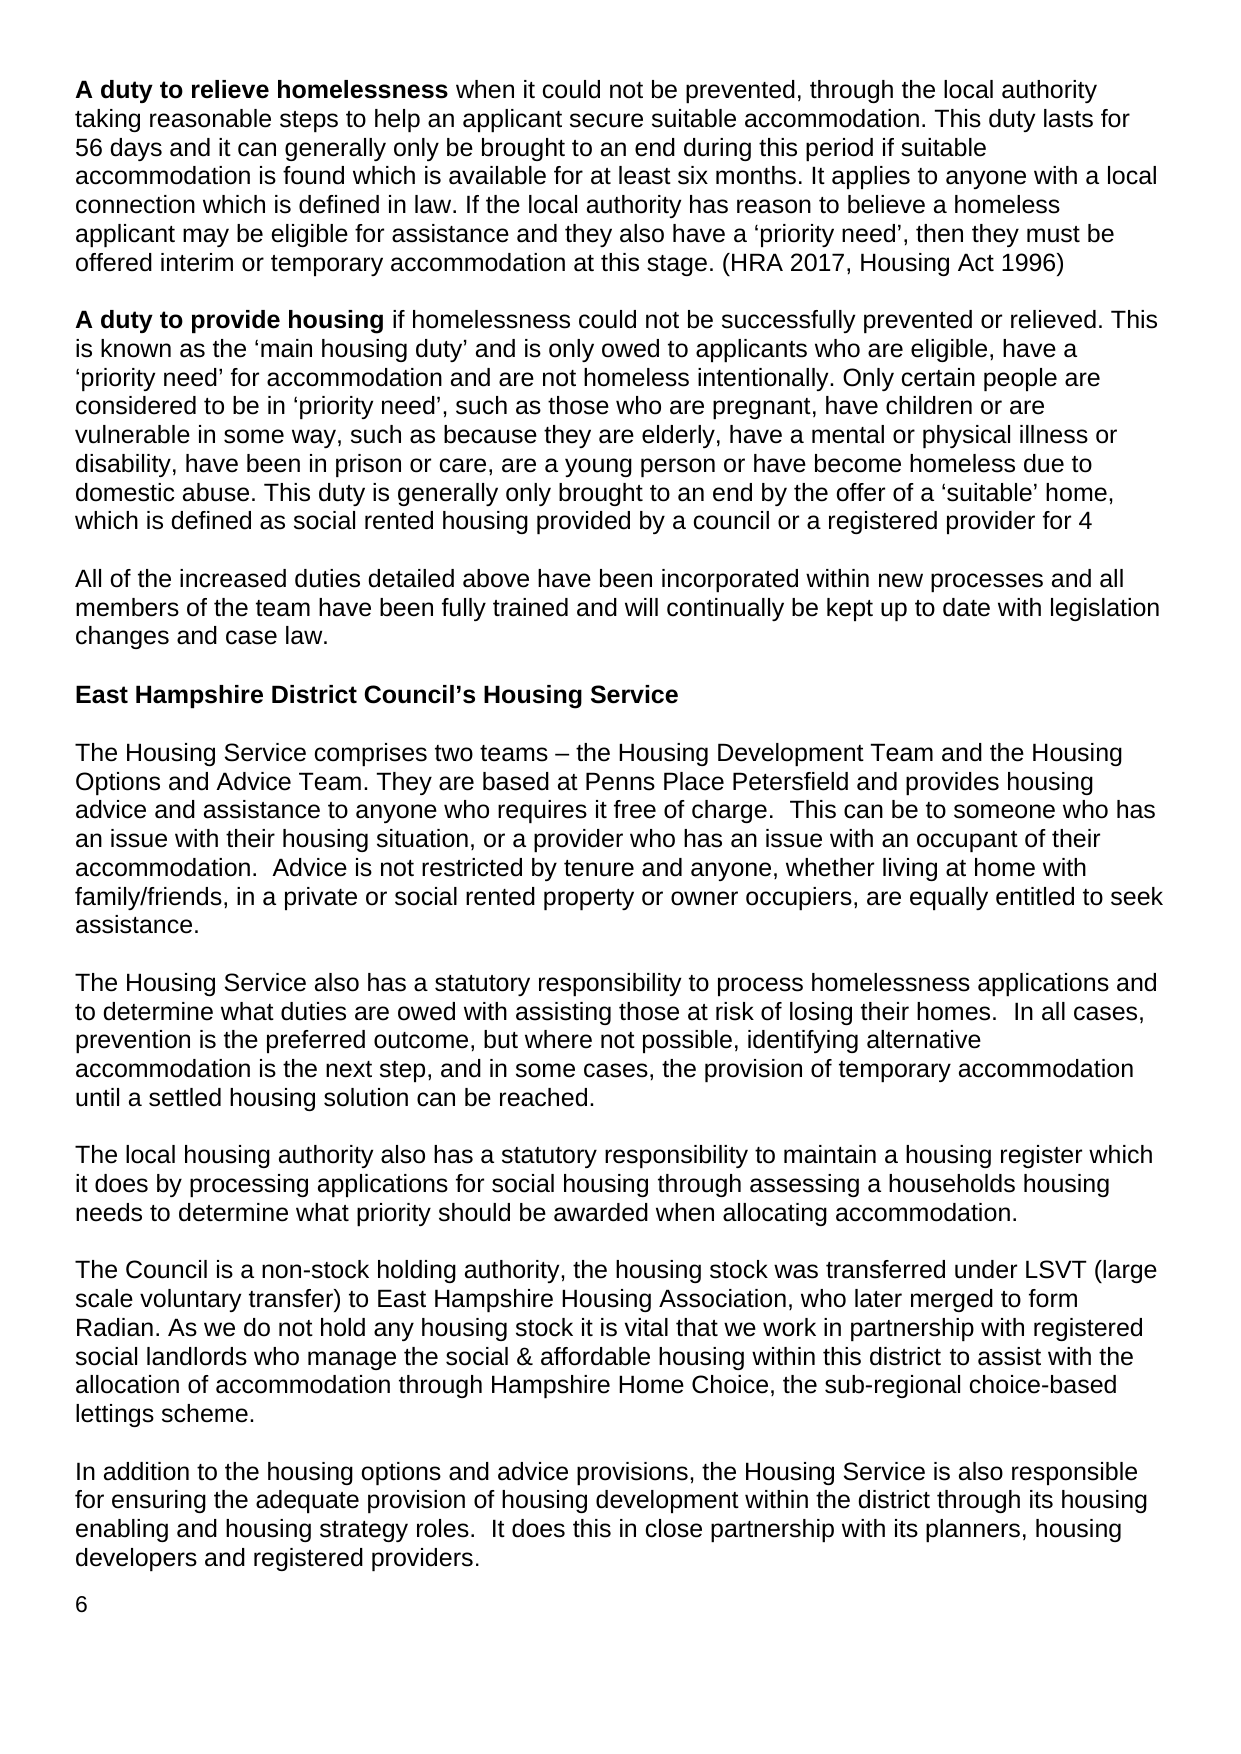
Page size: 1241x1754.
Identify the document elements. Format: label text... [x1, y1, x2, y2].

text In addition to the housing options and advice provisions, the Housing Service is also responsible for ensuring the adequate provision of housing development within the district through its housing enabling and housing strategy roles. It does this in close partnership with its planners, housing developers and registered providers. [75, 1457, 1165, 1572]
text A duty to relieve homelessness when it could not be prevented, through the local authority taking reasonable steps to help an applicant secure suitable accommodation. This duty lasts for 56 days and it can generally only be brought to an end during this period if suitable accommodation is found which is available for at least six months. It applies to anyone with a local connection which is defined in law. If the local authority has reason to believe a homeless applicant may be eligible for assistance and they also have a ‘priority need’, then they must be offered interim or temporary accommodation at this stage. (HRA 2017, Housing Act 1996) [75, 75, 1165, 276]
text The Housing Service also has a statutory responsibility to process homelessness applications and to determine what duties are owed with assisting those at risk of losing their homes. In all cases, prevention is the preferred outcome, but where not possible, identifying alternative accommodation is the next step, and in some cases, the provision of temporary accommodation until a settled housing solution can be reached. [75, 968, 1165, 1112]
text The Council is a non-stock holding authority, the housing stock was transferred under LSVT (large scale voluntary transfer) to East Hampshire Housing Association, who later merged to form Radian. As we do not hold any housing stock it is vital that we work in partnership with registered social landlords who manage the social & affordable housing within this district to assist with the allocation of accommodation through Hampshire Home Choice, the sub-regional choice-based lettings scheme. [75, 1256, 1165, 1428]
text The local housing authority also has a statutory responsibility to maintain a housing register which it does by processing applications for social housing through assessing a households housing needs to determine what priority should be awarded when allocating accommodation. [75, 1141, 1165, 1227]
text A duty to provide housing if homelessness could not be successfully prevented or relieved. This is known as the ‘main housing duty’ and is only owed to applicants who are eligible, have a ‘priority need’ for accommodation and are not homeless intentionally. Only certain people are considered to be in ‘priority need’, such as those who are pregnant, have children or are vulnerable in some way, such as because they are elderly, have a mental or physical illness or disability, have been in prison or care, are a young person or have become homeless due to domestic abuse. This duty is generally only brought to an end by the offer of a ‘suitable’ home, which is defined as social rented housing provided by a council or a registered provider for 4 [75, 305, 1165, 535]
text East Hampshire District Council’s Housing Service [75, 681, 1165, 709]
text All of the increased duties detailed above have been incorporated within new processes and all members of the team have been fully trained and will continually be kept up to date with legislation changes and case law. [75, 564, 1165, 650]
text The Housing Service comprises two teams – the Housing Development Team and the Housing Options and Advice Team. They are based at Penns Place Petersfield and provides housing advice and assistance to anyone who requires it free of charge. This can be to someone who has an issue with their housing situation, or a provider who has an issue with an occupant of their accommodation. Advice is not restricted by tenure and anyone, whether living at home with family/friends, in a private or social rented property or owner occupiers, are equally entitled to seek assistance. [75, 738, 1165, 939]
